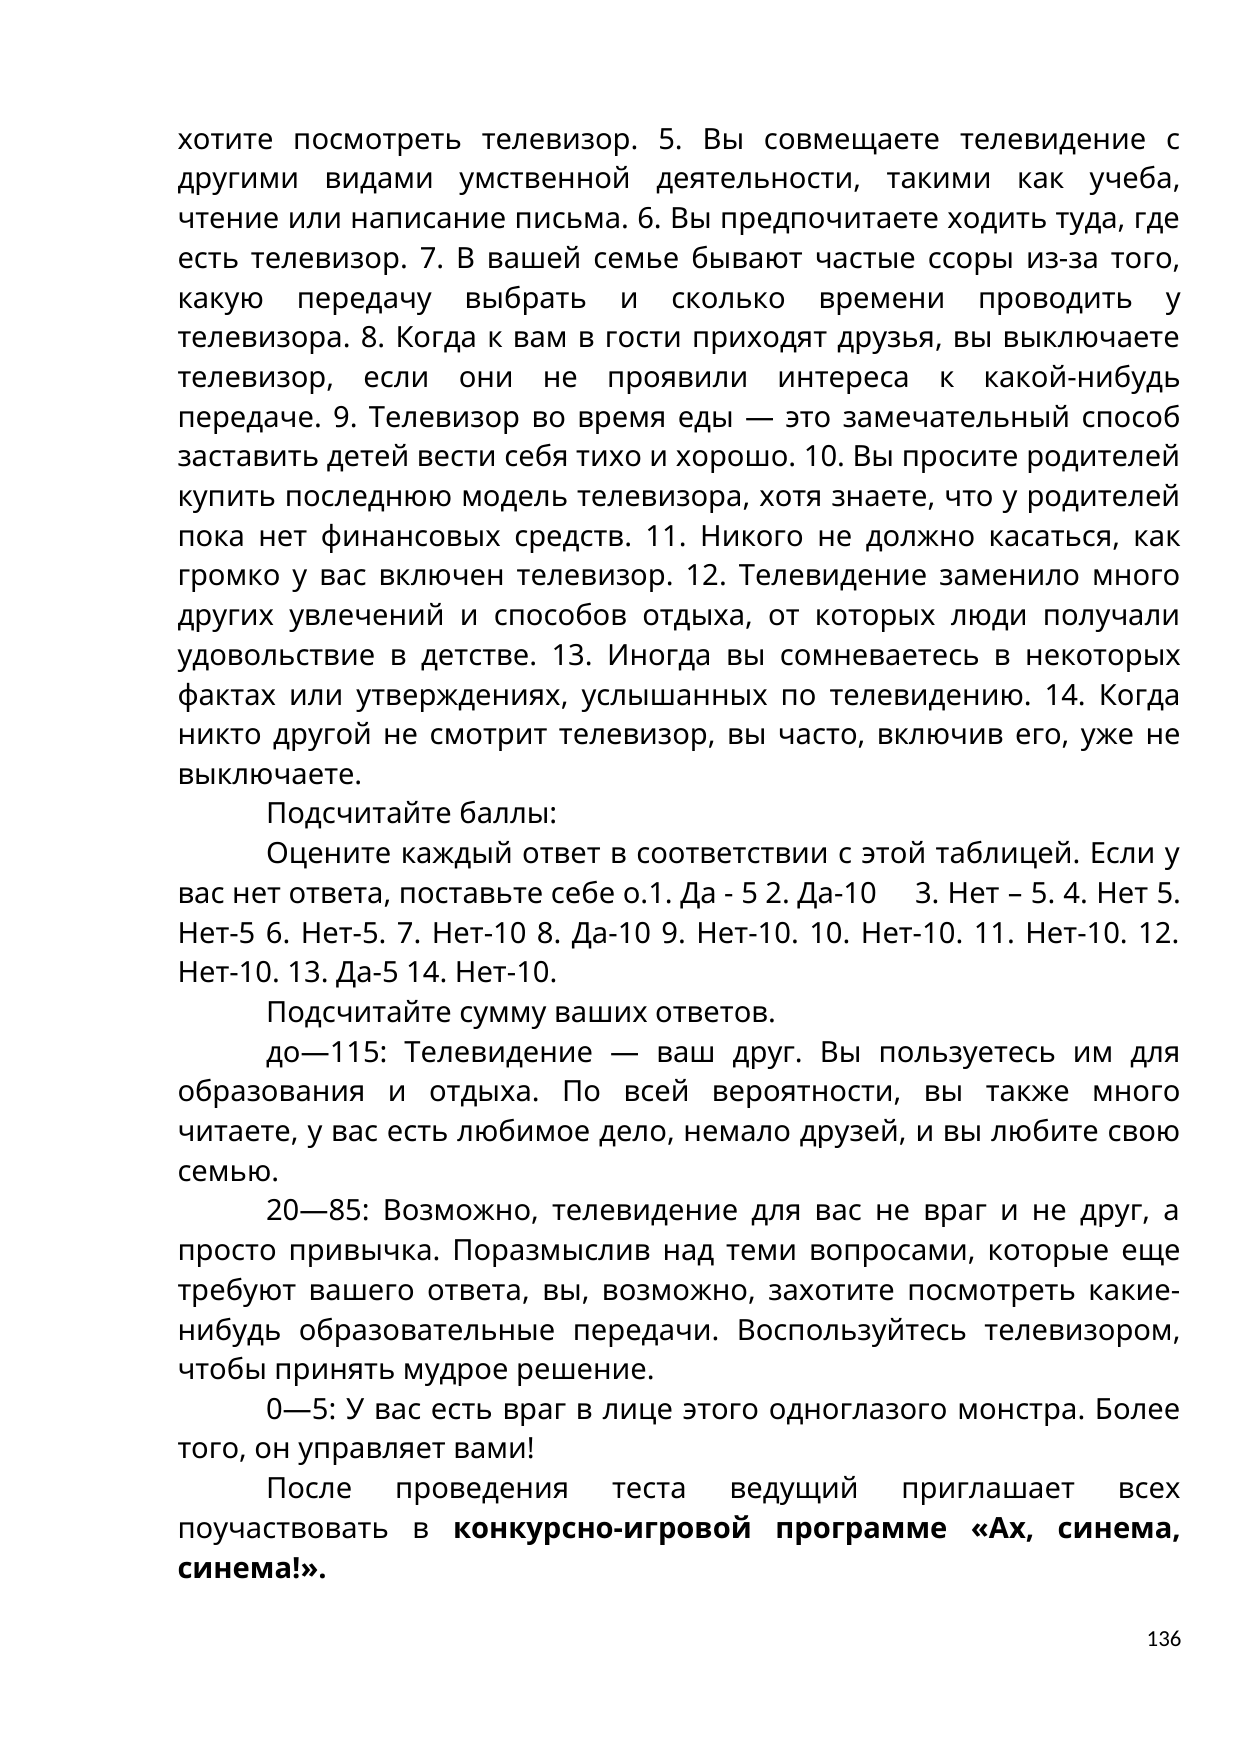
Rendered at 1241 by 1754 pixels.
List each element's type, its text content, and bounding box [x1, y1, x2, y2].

text Оцените каждый ответ в соответствии с этой таблицей. Если у вас нет ответа, поставьте себе о.1. Да - 5 2. Да-10 3. Нет – 5. 4. Нет 5. Нет-5 6. Нет-5. 7. Нет-10 8. Да-10 9. Нет-10. 10. Нет-10. 11. Нет-10. 12. Нет-10. 13. Да-5 14. Нет-10. [177, 832, 1181, 991]
text 0—5: У вас есть враг в лице этого одноглазого монстра. Более того, он управляет вами! [177, 1388, 1181, 1467]
text После проведения теста ведущий приглашает всех поучаствовать в конкурсно-игровой программе «Ах, синема, синема!». [177, 1467, 1181, 1587]
text до—115: Телевидение — ваш друг. Вы пользуетесь им для образования и отдыха. По всей вероятности, вы также много читаете, у вас есть любимое дело, немало друзей, и вы любите свою семью. [177, 1031, 1181, 1190]
text 20—85: Возможно, телевидение для вас не враг и не друг, а просто привычка. Поразмыслив над теми вопросами, которые еще требуют вашего ответа, вы, возможно, захотите посмотреть какие-нибудь образовательные передачи. Воспользуйтесь телевизором, чтобы принять мудрое решение. [177, 1190, 1181, 1388]
text Подсчитайте баллы: [177, 793, 1181, 832]
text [177, 118, 1181, 793]
text Подсчитайте сумму ваших ответов. [177, 991, 1181, 1031]
